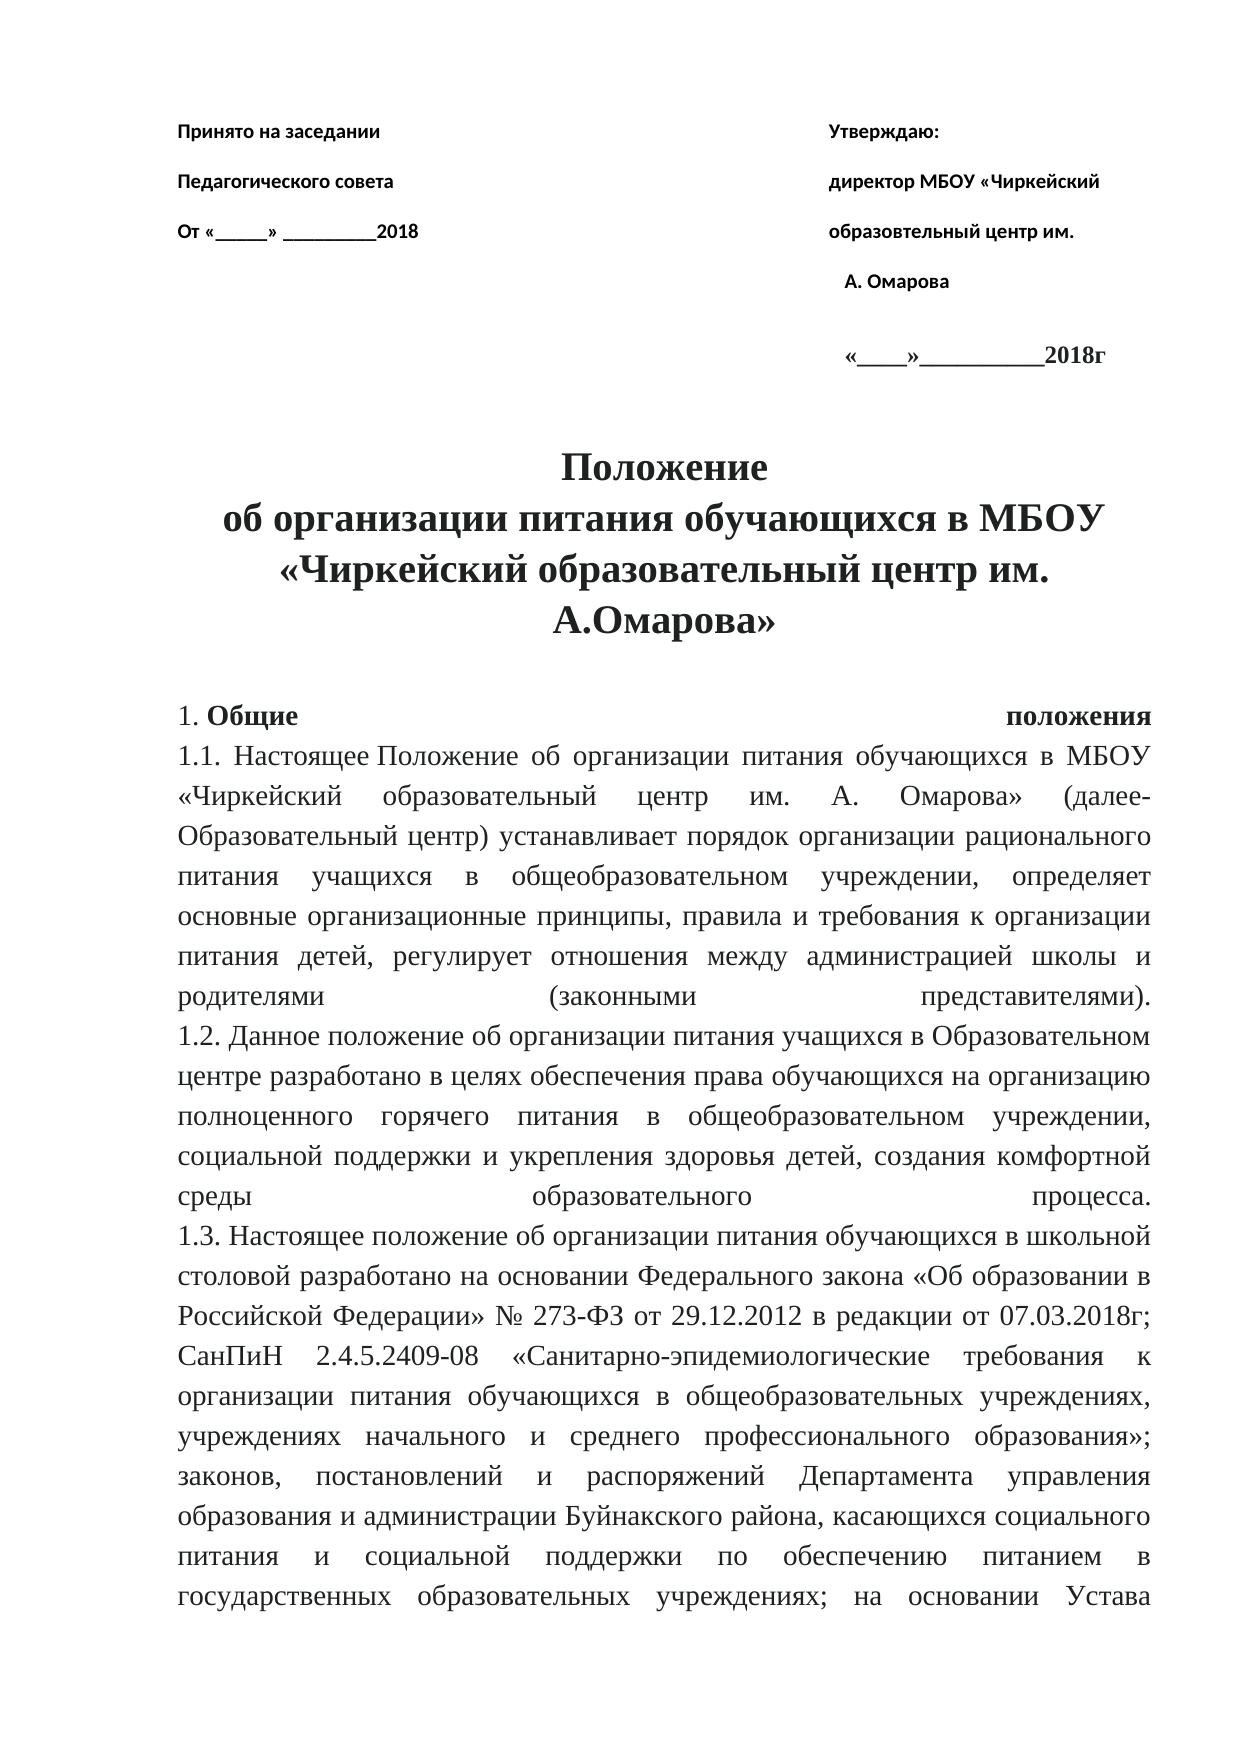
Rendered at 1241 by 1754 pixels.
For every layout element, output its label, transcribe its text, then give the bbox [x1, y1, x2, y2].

text Педагогического совета директор МБОУ «Чиркейский [177, 168, 1152, 193]
text А. Омарова [177, 268, 1152, 293]
text «____»__________2018г [177, 318, 1152, 369]
text Положение об организации питания обучающихся в МБОУ «Чиркейский образовательный центр им. А.Омарова» [177, 438, 1152, 642]
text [177, 651, 1152, 1611]
text От «_____» _________2018 образовтельный центр им. [177, 218, 1152, 243]
text Принято на заседании Утверждаю: [177, 118, 1152, 143]
